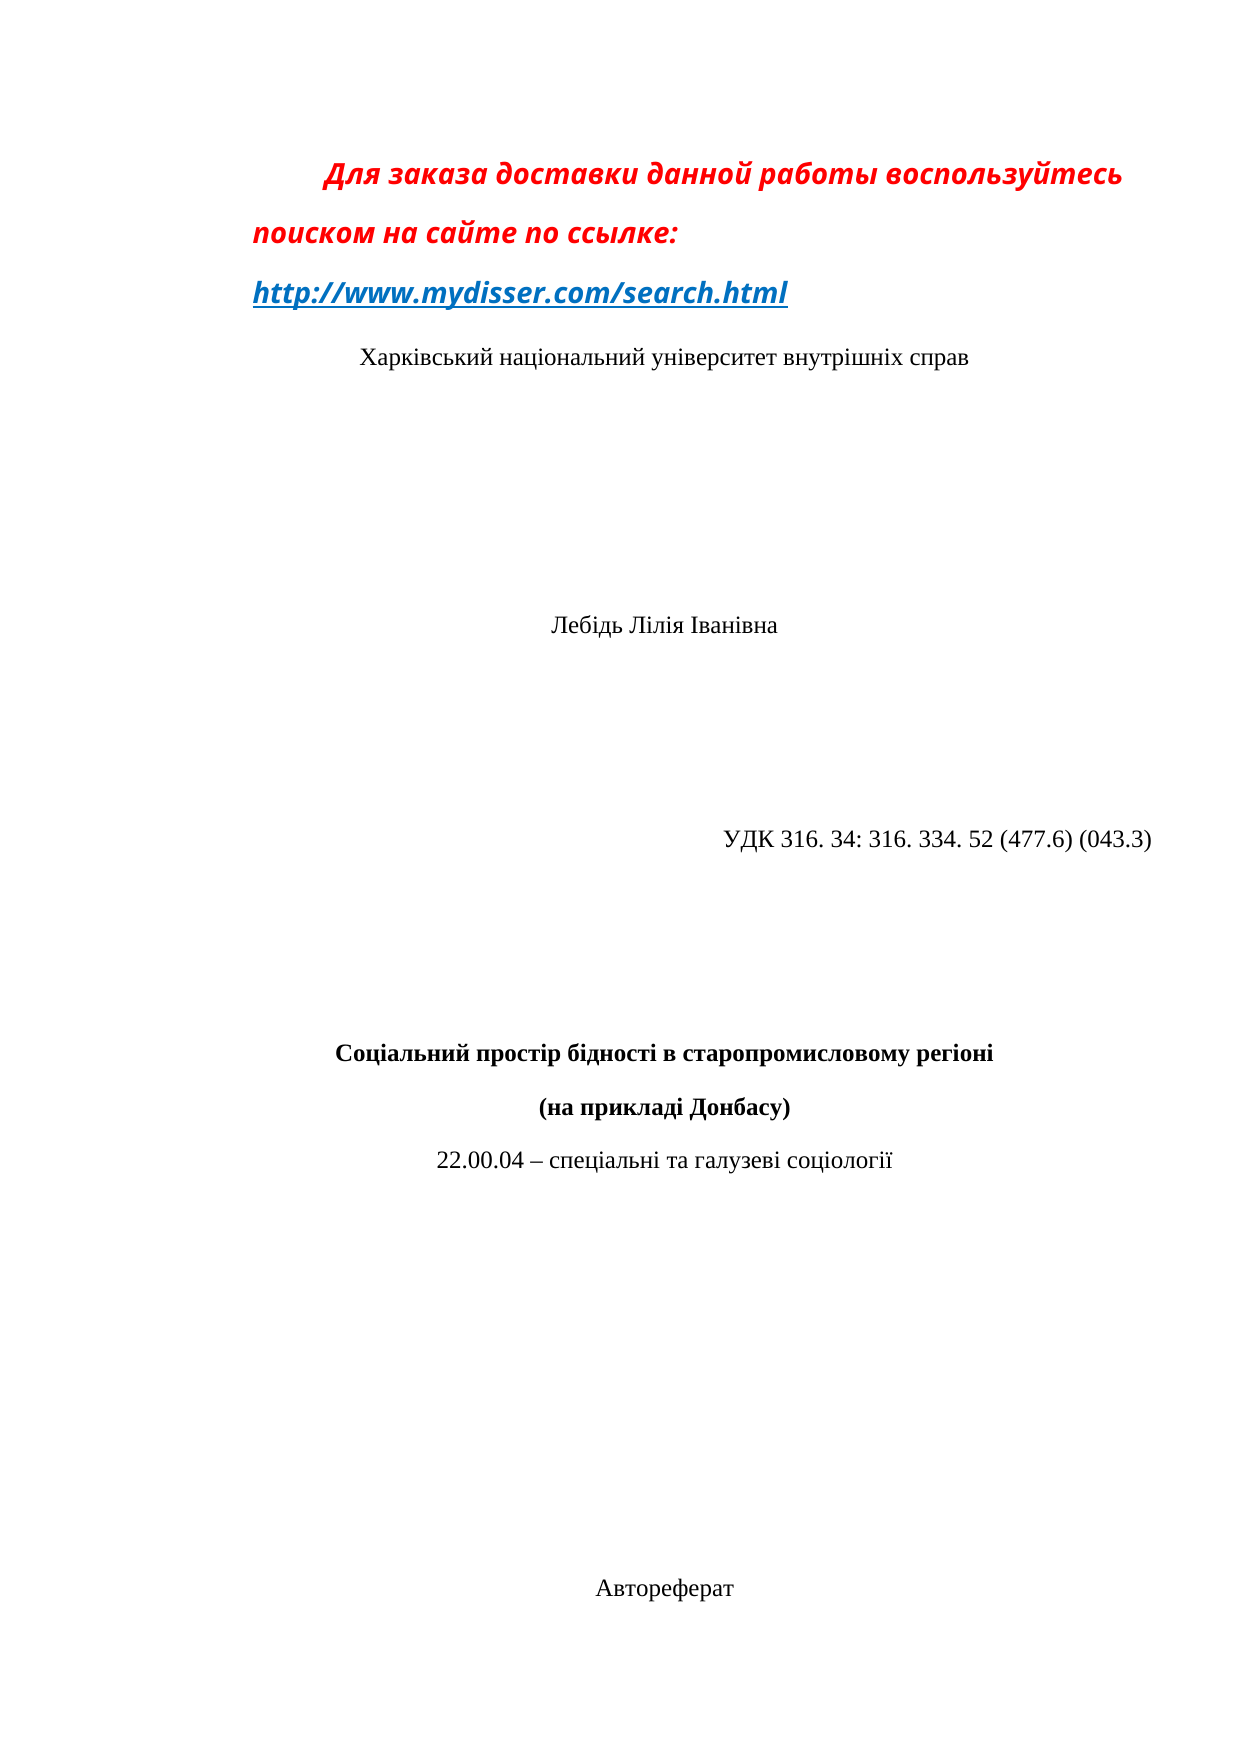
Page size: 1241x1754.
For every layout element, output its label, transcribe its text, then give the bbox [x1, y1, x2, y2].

text 22.00.04 – спеціальні та галузеві соціології [177, 1145, 1152, 1174]
text Соціальний простір бідності в старопромисловому регіоні [177, 1038, 1152, 1067]
subtitle Для заказа доставки данной работы воспользуйтесь поиском на сайте по ссылке: http://www.mydisser.com/search.html [252, 153, 1130, 312]
text Харківський національний університет внутрішніх справ [177, 342, 1152, 371]
text Автореферат [177, 1573, 1152, 1602]
text Лебідь Лілія Іванівна [177, 610, 1152, 638]
text УДК 316. 34: 316. 334. 52 (477.6) (043.3) [177, 824, 1152, 853]
text (на прикладі Донбасу) [177, 1092, 1152, 1120]
